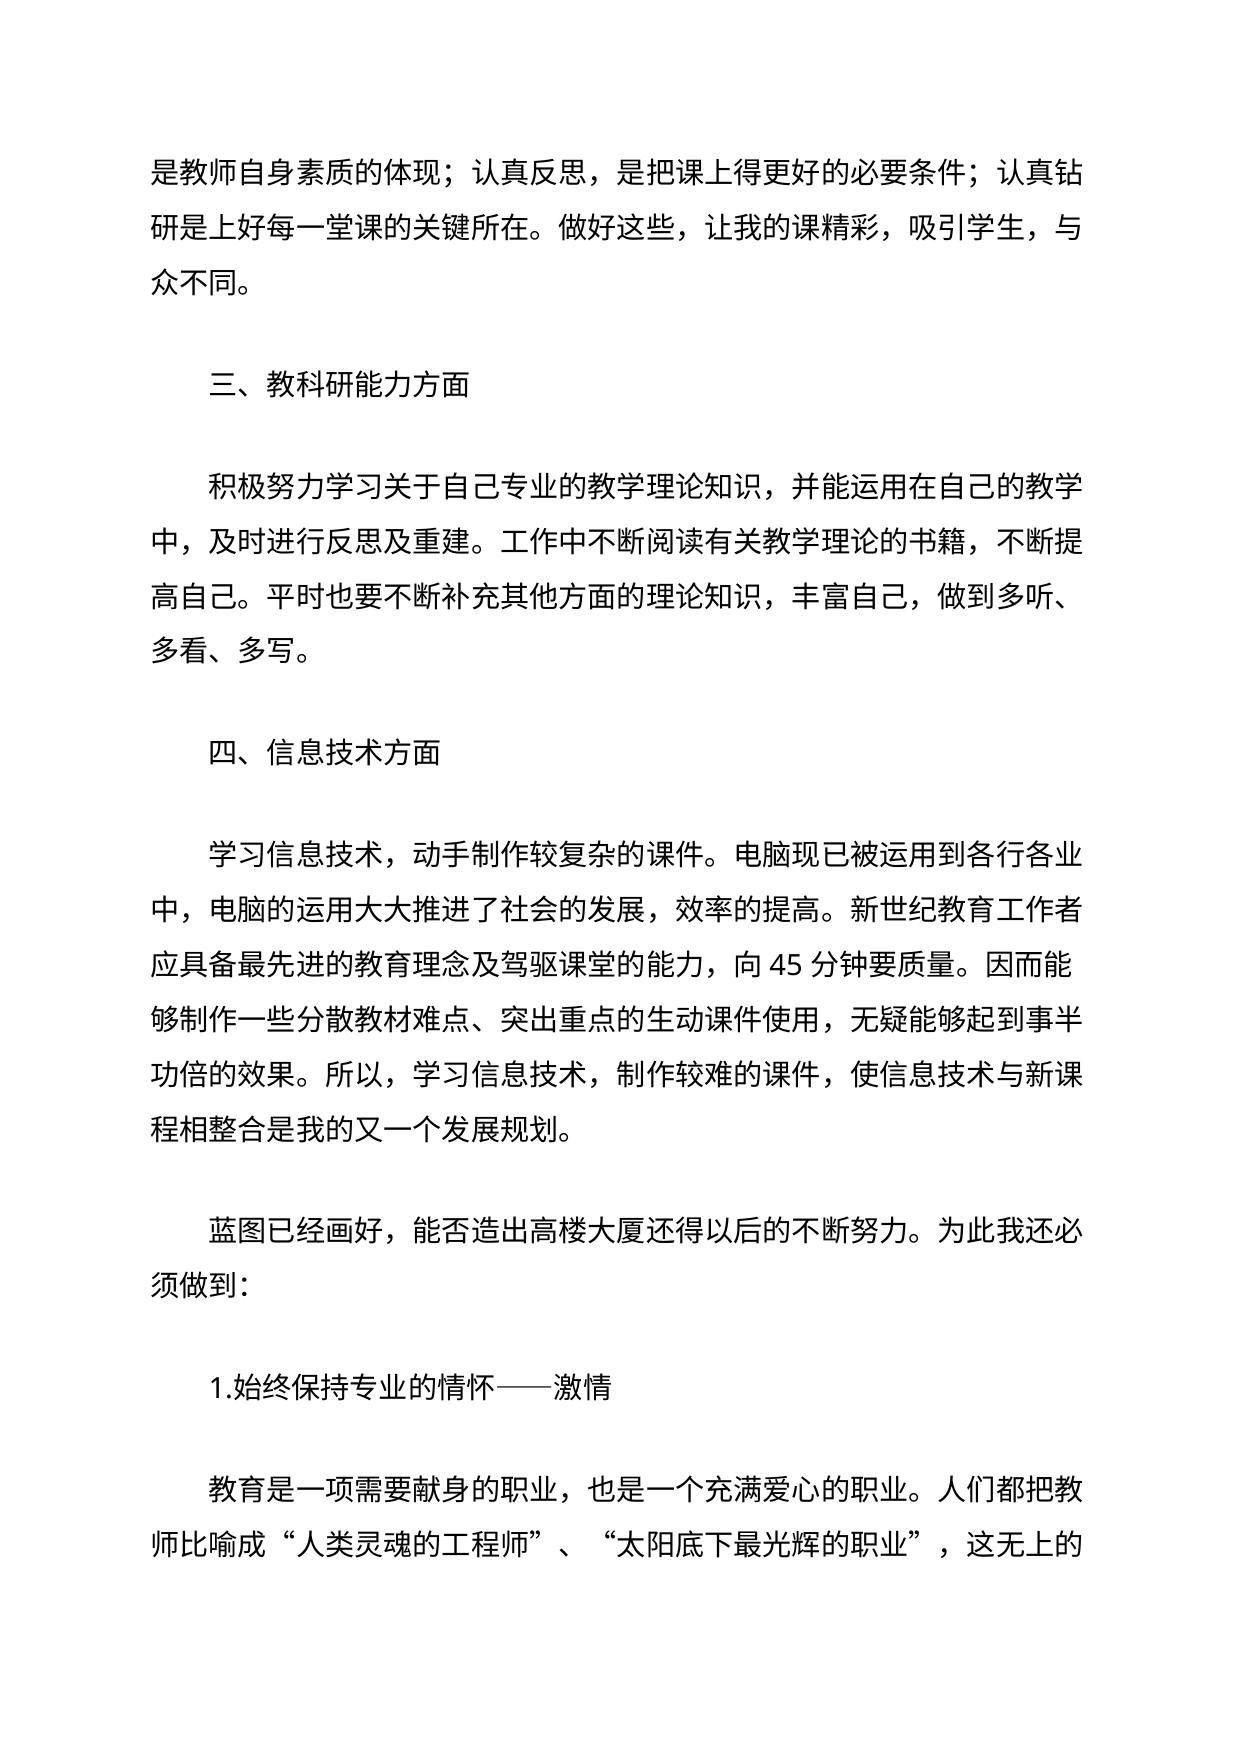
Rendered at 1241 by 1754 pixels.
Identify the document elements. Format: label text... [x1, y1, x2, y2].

text 蓝图已经画好，能否造出高楼大厦还得以后的不断努力。为此我还必须做到： [150, 1208, 1090, 1305]
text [150, 1467, 1090, 1564]
text 积极努力学习关于自己专业的教学理论知识，并能运用在自己的教学中，及时进行反思及重建。工作中不断阅读有关教学理论的书籍，不断提高自己。平时也要不断补充其他方面的理论知识，丰富自己，做到多听、多看、多写。 [150, 463, 1090, 670]
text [150, 150, 1090, 302]
text 1.始终保持专业的情怀——激情 [150, 1364, 1090, 1407]
text 三、教科研能力方面 [150, 362, 1090, 404]
text 四、信息技术方面 [150, 730, 1090, 772]
text 学习信息技术，动手制作较复杂的课件。电脑现已被运用到各行各业中，电脑的运用大大推进了社会的发展，效率的提高。新世纪教育工作者应具备最先进的教育理念及驾驱课堂的能力，向 45 分钟要质量。因而能够制作一些分散教材难点、突出重点的生动课件使用，无疑能够起到事半功倍的效果。所以，学习信息技术，制作较难的课件，使信息技术与新课程相整合是我的又一个发展规划。 [150, 832, 1090, 1148]
